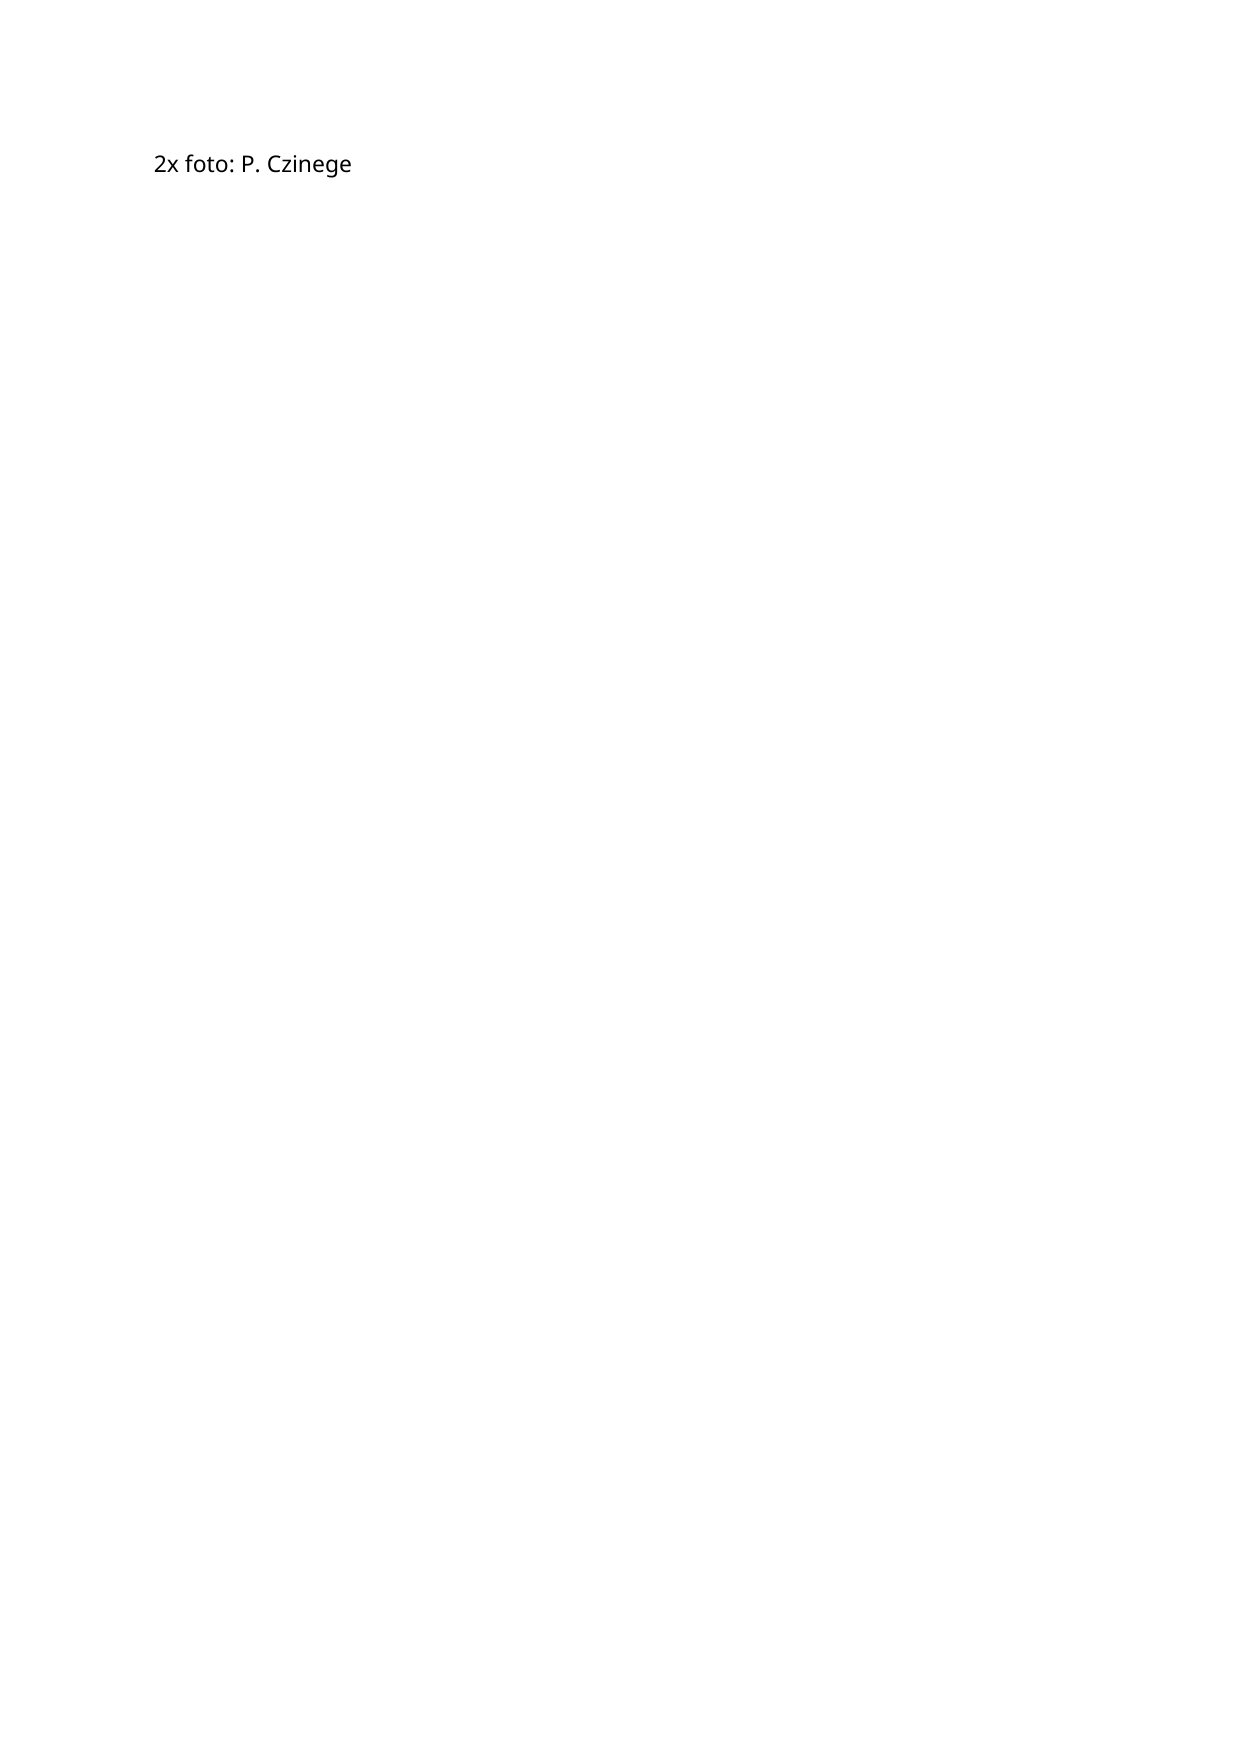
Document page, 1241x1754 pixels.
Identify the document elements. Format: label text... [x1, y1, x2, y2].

text 2x foto: P. Czinege [148, 148, 1093, 179]
